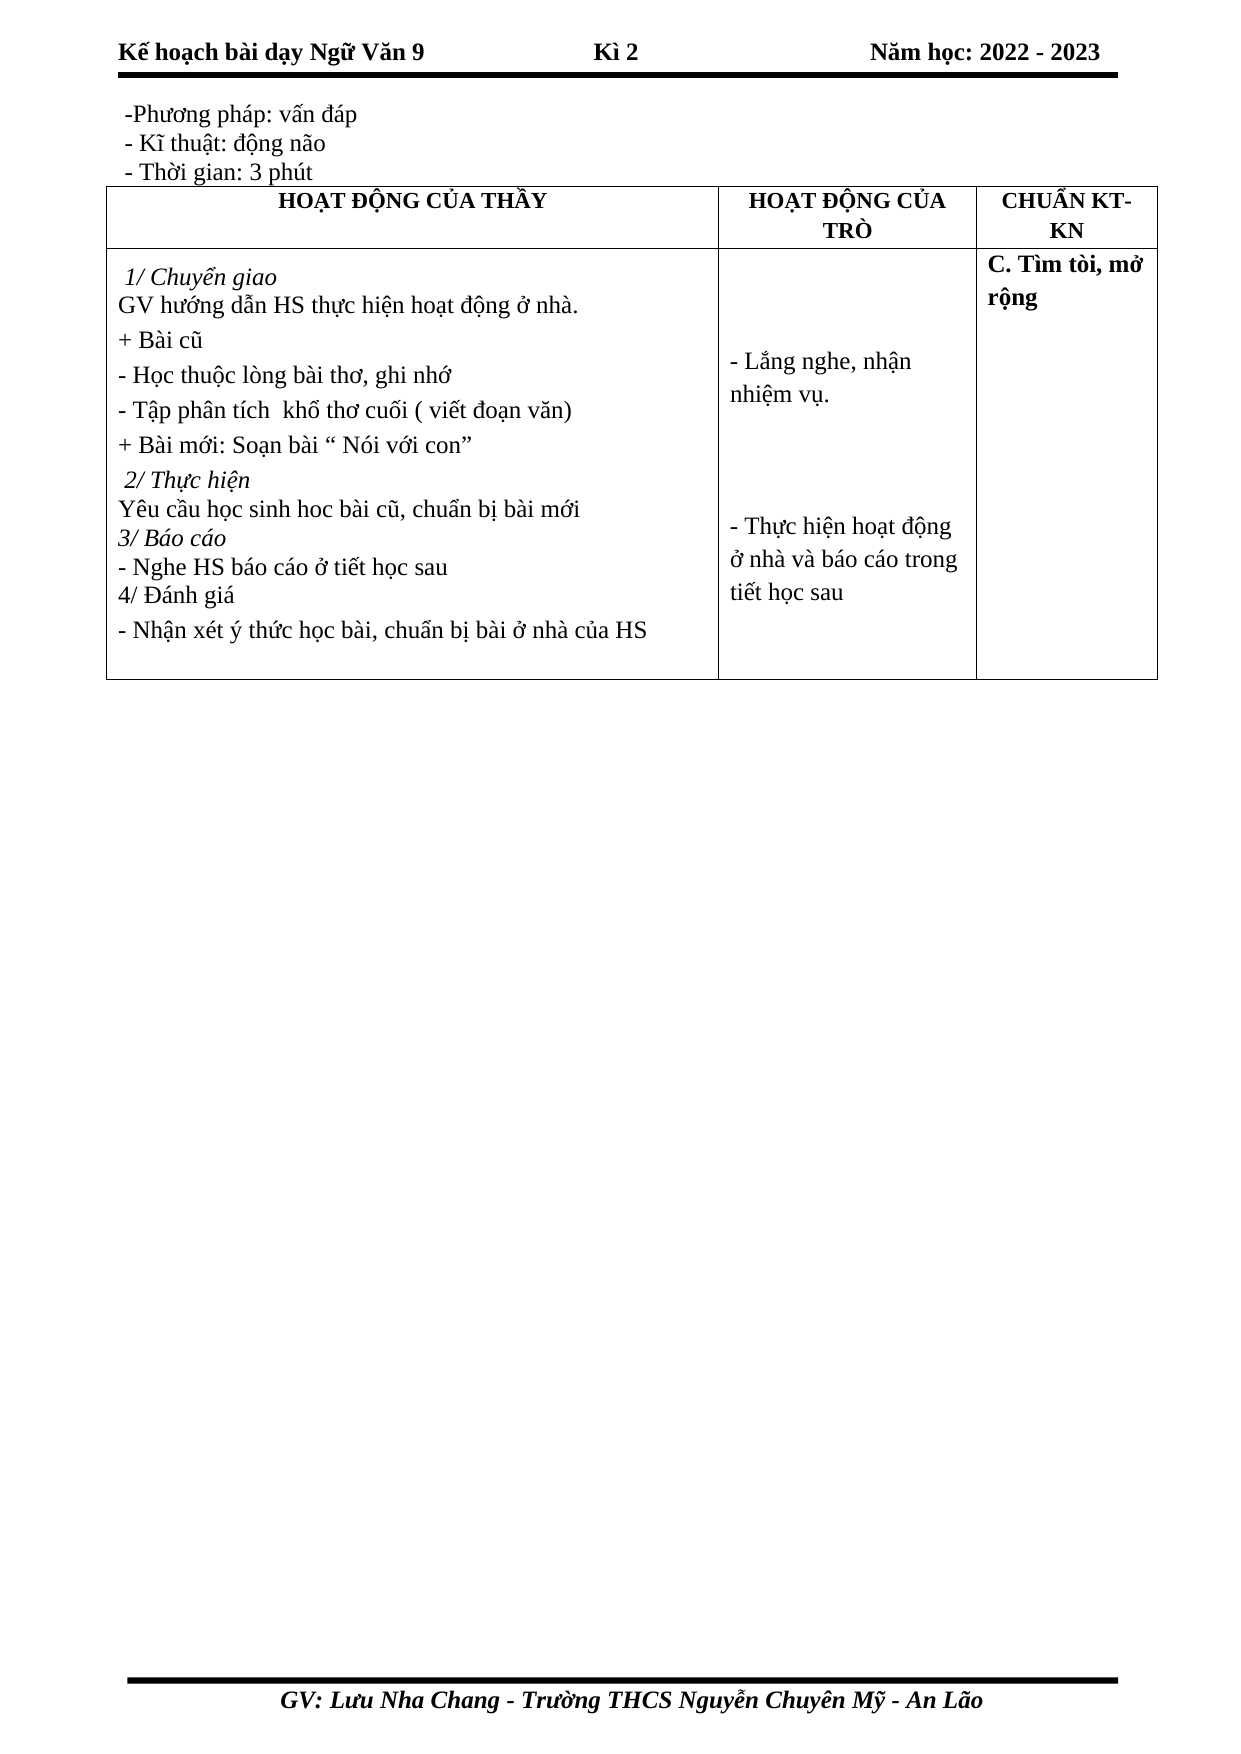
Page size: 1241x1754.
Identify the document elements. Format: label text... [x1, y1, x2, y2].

text -Phương pháp: vấn đáp [118, 99, 1146, 128]
text - Thời gian: 3 phút [118, 157, 1146, 186]
text - Kĩ thuật: động não [118, 128, 1146, 157]
table_cell 1/ Chuyển giao GV hướng dẫn HS thực hiện hoạt động ở nhà. + Bài cũ - Học thuộc lòng bài thơ, ghi nhớ - Tập phân tích khổ thơ cuối ( viết đoạn văn) + Bài mới: Soạn bài “ Nói với con” 2/ Thực hiện Yêu cầu học sinh hoc bài cũ, chuẩn bị bài mới 3/ Báo cáo - Nghe HS báo cáo ở tiết học sau 4/ Đánh giá - Nhận xét ý thức học bài, chuẩn bị bài ở nhà của HS [107, 249, 718, 679]
table_header HOẠT ĐỘNG CỦA THẦY [107, 187, 718, 248]
table_header CHUẨN KT-KN [977, 187, 1157, 248]
table_cell - Lắng nghe, nhận nhiệm vụ. - Thực hiện hoạt động ở nhà và báo cáo trong tiết học sau [719, 249, 976, 679]
table_cell C. Tìm tòi, mở rộng [977, 249, 1157, 679]
table_header HOẠT ĐỘNG CỦA TRÒ [719, 187, 976, 248]
